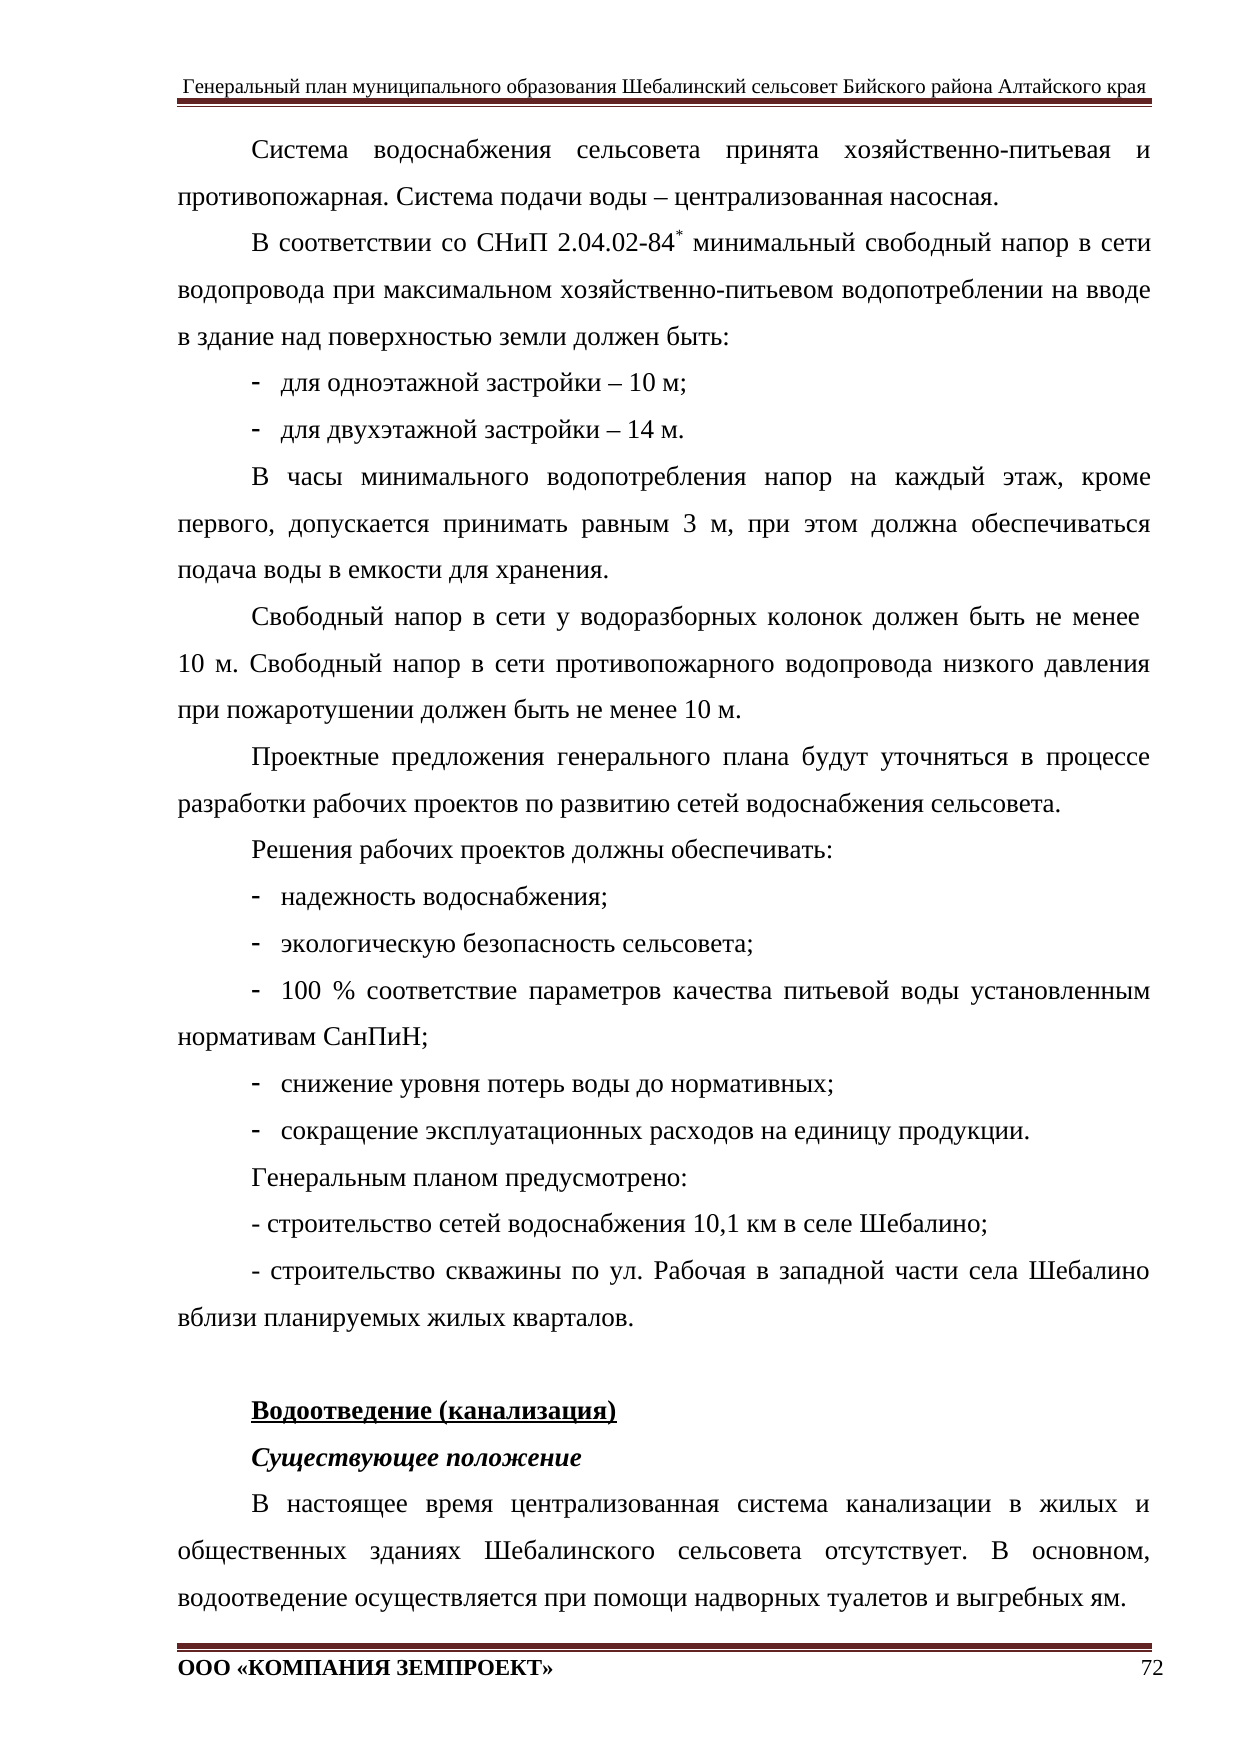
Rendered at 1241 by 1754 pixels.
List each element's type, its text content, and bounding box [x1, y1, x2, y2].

list для одноэтажной застройки – ; [177, 366, 1152, 397]
text Решения рабочих проектов должны обеспечивать: [177, 833, 1152, 864]
list снижение уровня потерь воды до нормативных; [177, 1067, 1152, 1098]
text Водоотведение (канализация) [177, 1394, 1152, 1425]
text В соответствии со СНиП 2.04.02-84* минимальный свободный напор в сети водопровода при максимальном хозяйственно-питьевом водопотреблении на вводе в здание над поверхностью земли должен быть: [177, 226, 1152, 351]
text В часы минимального водопотребления напор на каждый этаж, кроме первого, допускается принимать равным , при этом должна обеспечиваться подача воды в емкости для хранения. [177, 460, 1152, 584]
text - строительство сетей водоснабжения 10,1 км в селе Шебалино; [177, 1208, 1152, 1239]
text Проектные предложения генерального плана будут уточняться в процессе разработки рабочих проектов по развитию сетей водоснабжения сельсовета. [177, 740, 1152, 818]
list для двухэтажной застройки – . [177, 413, 1152, 444]
list сокращение эксплуатационных расходов на единицу продукции. [177, 1114, 1152, 1145]
text Генеральным планом предусмотрено: [177, 1161, 1152, 1192]
text Существующее положение [177, 1441, 1152, 1472]
text - строительство скважины по ул. Рабочая в западной части села Шебалино вблизи планируемых жилых кварталов. [177, 1254, 1152, 1332]
list надежность водоснабжения; [177, 880, 1152, 911]
text Свободный напор в сети у водоразборных колонок должен быть не менее 10 м. Свободный напор в сети противопожарного водопровода низкого давления при пожаротушении должен быть не менее . [177, 600, 1152, 724]
list экологическую безопасность сельсовета; [177, 927, 1152, 958]
text Система водоснабжения сельсовета принята хозяйственно-питьевая и противопожарная. Система подачи воды – централизованная насосная. [177, 133, 1152, 211]
text В настоящее время централизованная система канализации в жилых и общественных зданиях Шебалинского сельсовета отсутствует. В основном, водоотведение осуществляется при помощи надворных туалетов и выгребных ям. [177, 1488, 1152, 1612]
list 100 % соответствие параметров качества питьевой воды установленным нормативам СанПиН; [177, 974, 1152, 1052]
